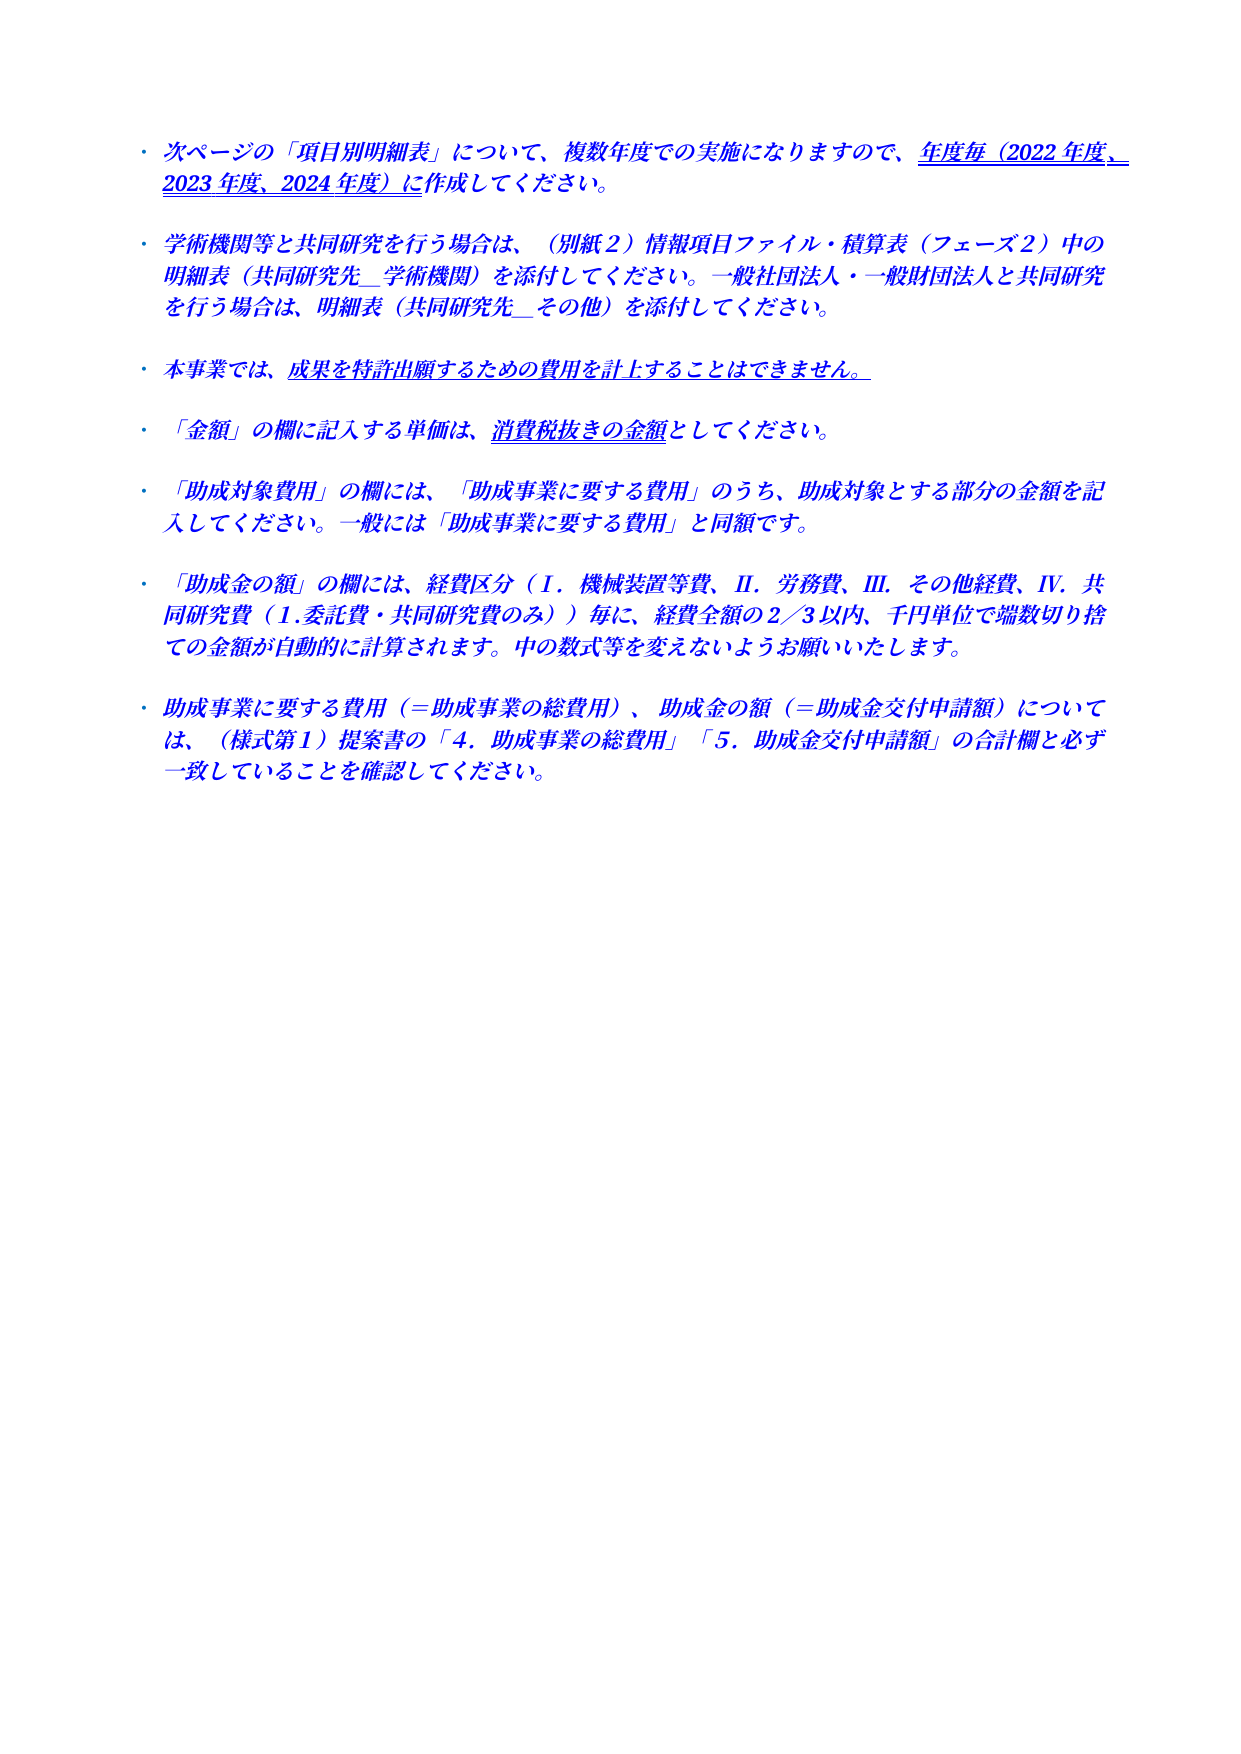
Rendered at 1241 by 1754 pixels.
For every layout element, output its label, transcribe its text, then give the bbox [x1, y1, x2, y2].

list 助成事業に要する費用（＝助成事業の総費用）、 助成金の額（＝助成金交付申請額）については、（様式第１）提案書の「４．助成事業の総費用」「５．助成金交付申請額」の合計欄と必ず一致していることを確認してください。 [133, 691, 1107, 786]
list 本事業では、成果を特許出願するための費用を計上することはできません。 [133, 352, 1107, 383]
list 次ページの「項目別明細表」について、複数年度での実施になりますので、年度毎（2022年度、2023年度、2024年度）に作成してください。 [133, 135, 1107, 198]
list 「助成金の額」の欄には、経費区分（Ⅰ．機械装置等費、Ⅱ．労務費、Ⅲ．その他経費、Ⅳ．共同研究費（１.委託費・共同研究費のみ））毎に、経費全額の2／3以内、千円単位で端数切り捨ての金額が自動的に計算されます。中の数式等を変えないようお願いいたします。 [133, 567, 1107, 662]
list 学術機関等と共同研究を行う場合は、（別紙２）情報項目ファイル・積算表（フェーズ２）中の明細表（共同研究先＿学術機関）を添付してください。一般社団法人・一般財団法人と共同研究を行う場合は、明細表（共同研究先＿その他）を添付してください。 [133, 228, 1107, 322]
list 「助成対象費用」の欄には、「助成事業に要する費用」のうち、助成対象とする部分の金額を記入してください。一般には「助成事業に要する費用」と同額です。 [133, 474, 1107, 537]
list 「金額」の欄に記入する単価は、消費税抜きの金額としてください。 [133, 413, 1107, 444]
